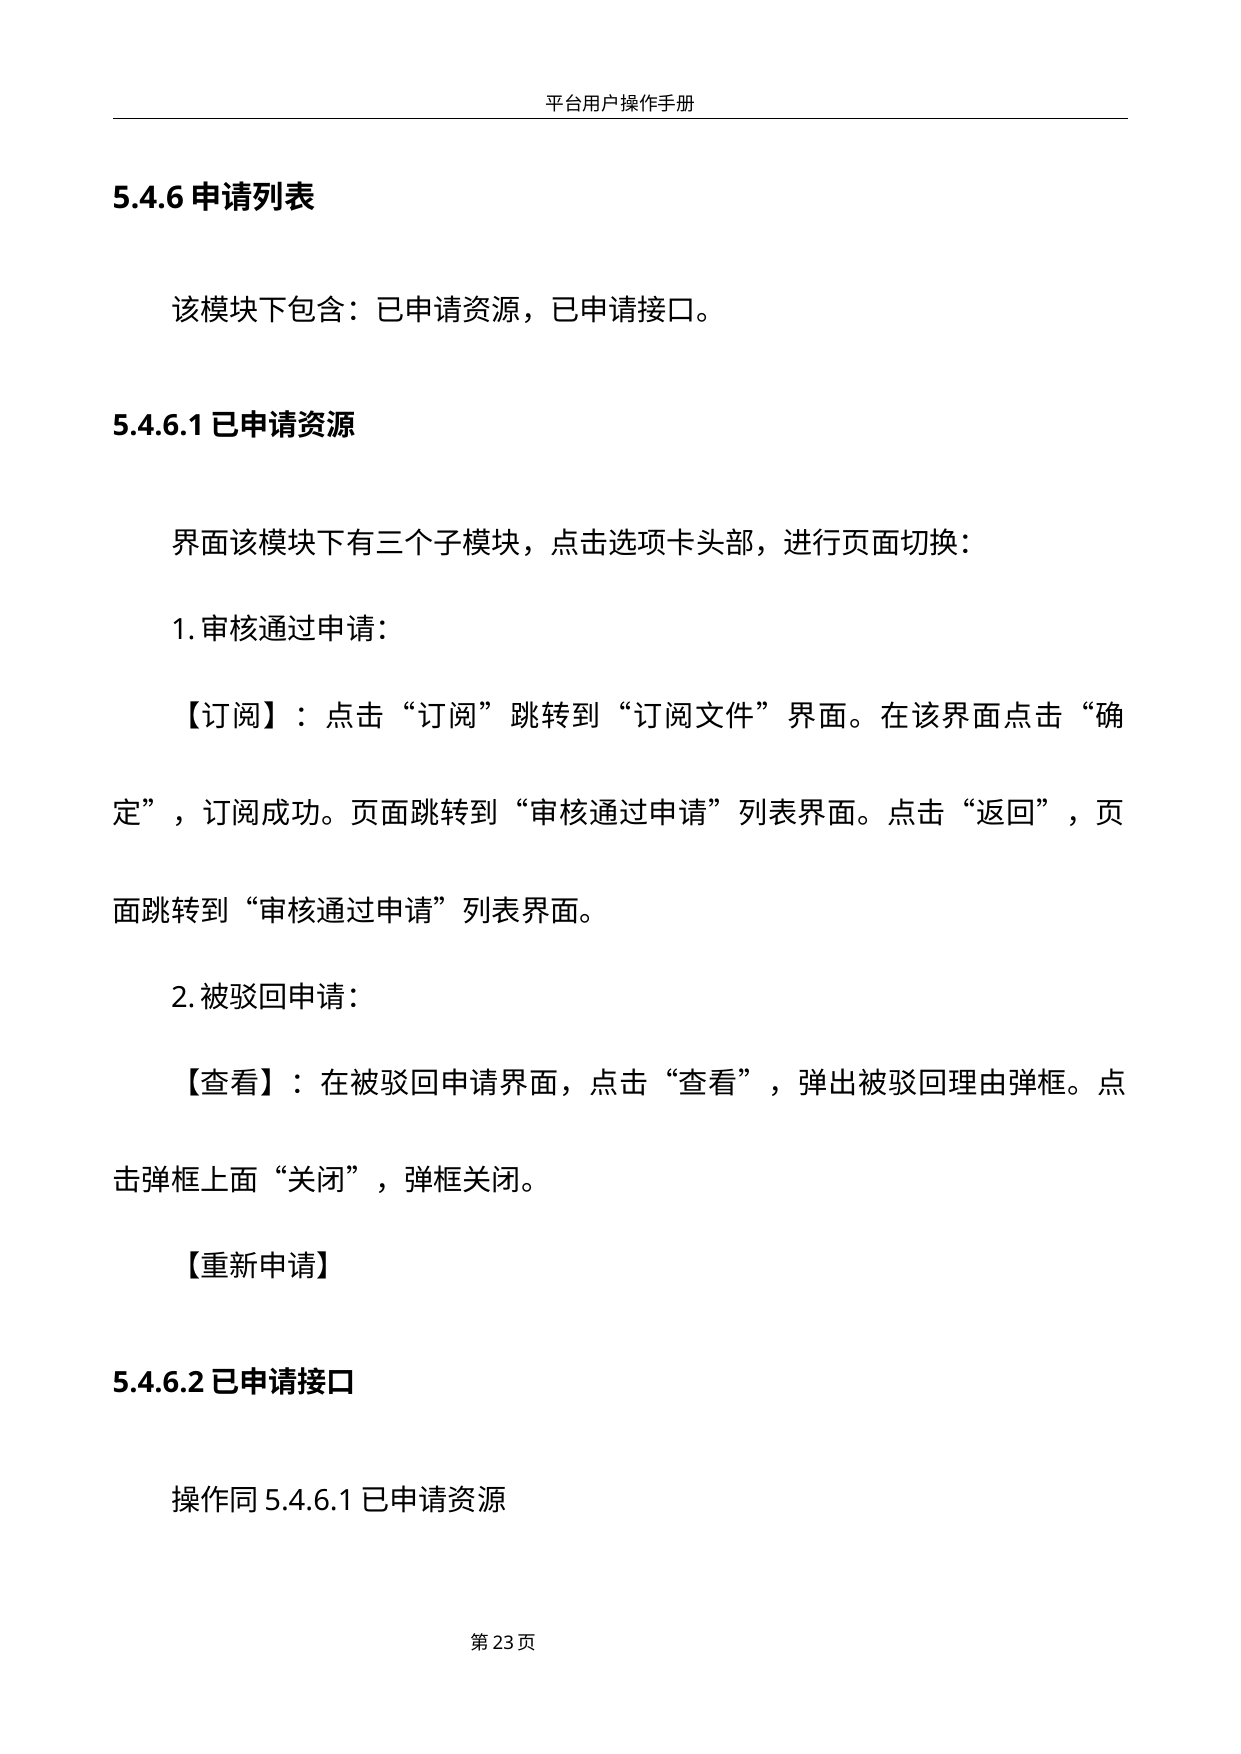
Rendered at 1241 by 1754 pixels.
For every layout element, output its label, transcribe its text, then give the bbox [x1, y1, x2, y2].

text 【重新申请】 [112, 1232, 1128, 1297]
text 操作同5.4.6.1已申请资源 [112, 1465, 1128, 1530]
subtitle 5.4.6申请列表 [112, 162, 1128, 227]
text 该模块下包含：已申请资源，已申请接口。 [112, 275, 1128, 340]
list 被驳回申请： [112, 962, 1128, 1027]
list 审核通过申请： [112, 594, 1128, 659]
subtitle 5.4.6.1已申请资源 [112, 390, 1128, 455]
text 【订阅】：点击“订阅”跳转到“订阅文件”界面。在该界面点击“确定”，订阅成功。页面跳转到“审核通过申请”列表界面。点击“返回”，页面跳转到“审核通过申请”列表界面。 [112, 681, 1128, 941]
text 界面该模块下有三个子模块，点击选项卡头部，进行页面切换： [112, 508, 1128, 573]
subtitle 5.4.6.2已申请接口 [112, 1347, 1128, 1412]
text 【查看】：在被驳回申请界面，点击“查看”，弹出被驳回理由弹框。点击弹框上面“关闭”，弹框关闭。 [112, 1048, 1128, 1211]
